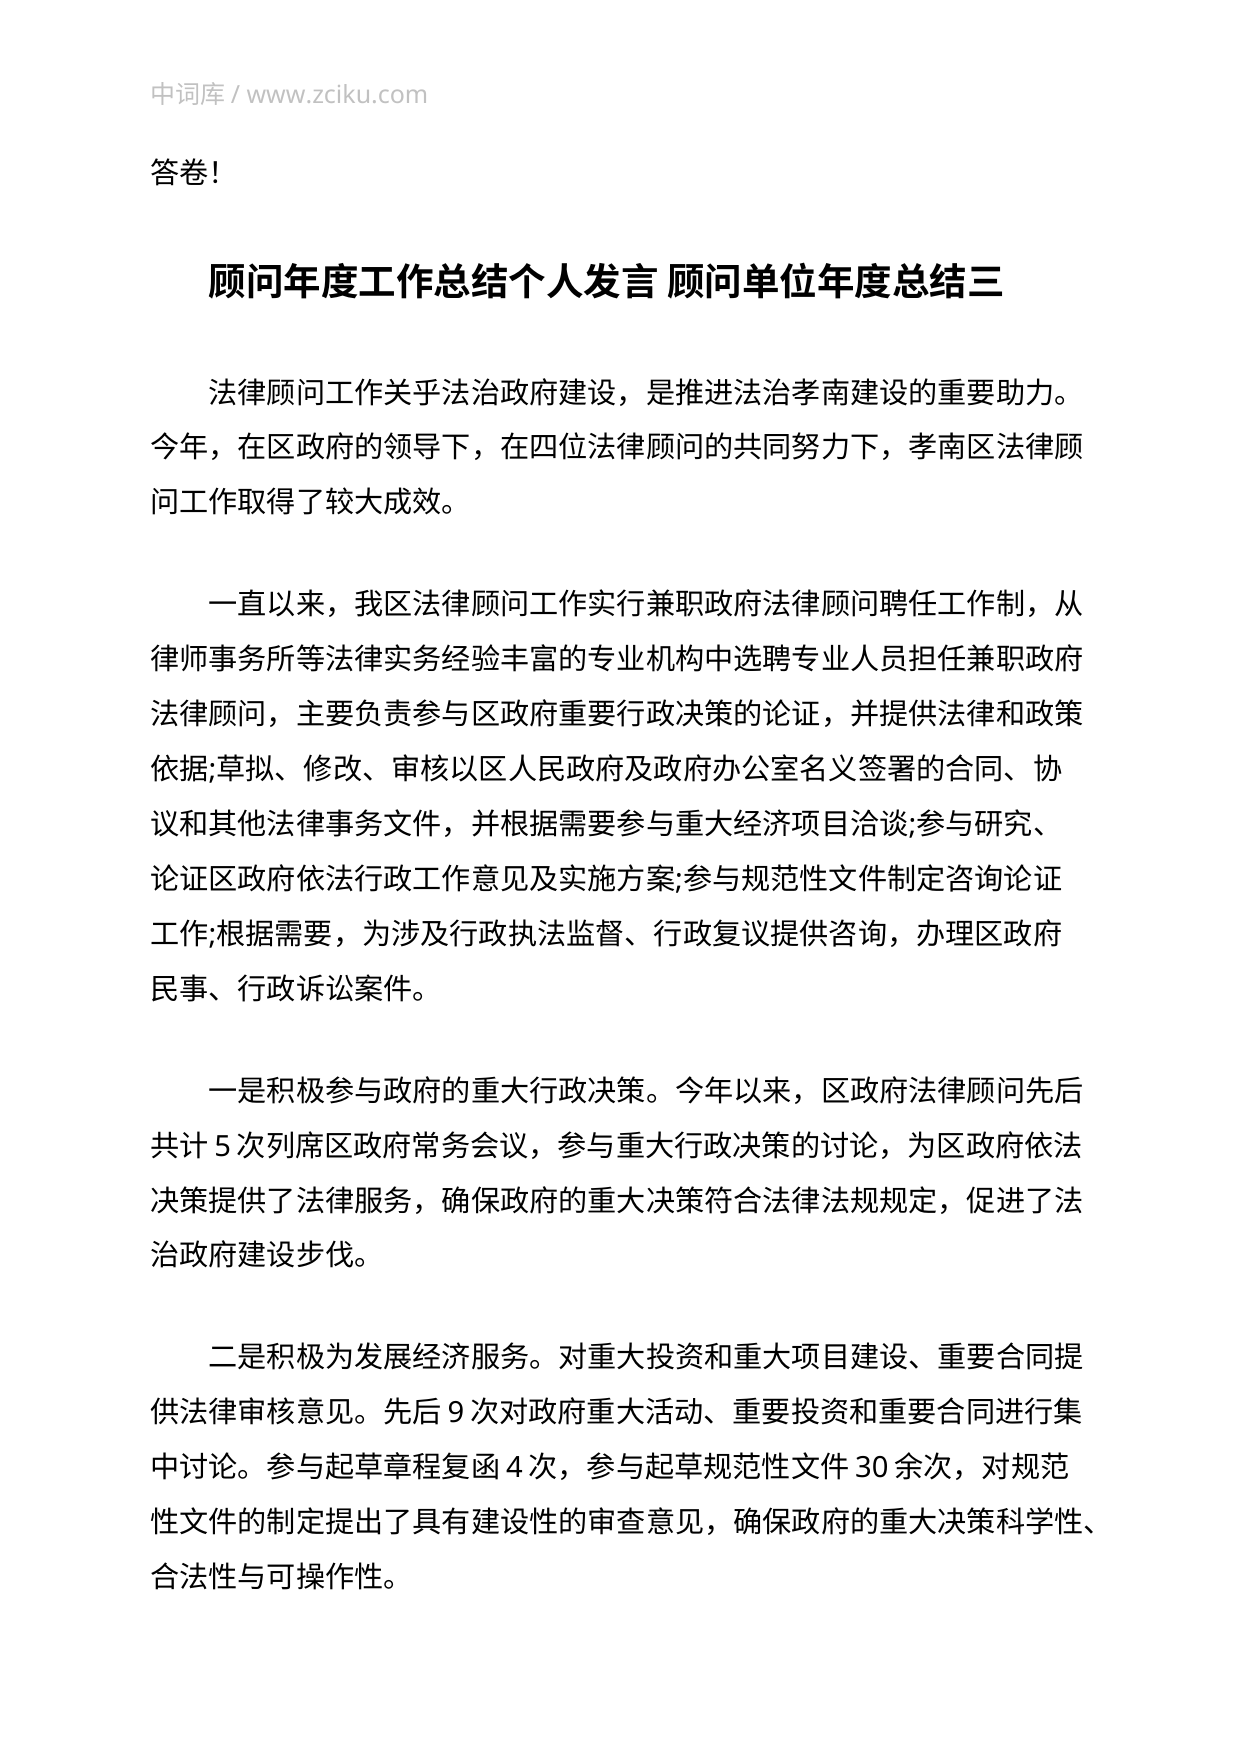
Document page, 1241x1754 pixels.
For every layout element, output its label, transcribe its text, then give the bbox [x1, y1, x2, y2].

text 一直以来，我区法律顾问工作实行兼职政府法律顾问聘任工作制，从律师事务所等法律实务经验丰富的专业机构中选聘专业人员担任兼职政府法律顾问，主要负责参与区政府重要行政决策的论证，并提供法律和政策依据;草拟、修改、审核以区人民政府及政府办公室名义签署的合同、协议和其他法律事务文件，并根据需要参与重大经济项目洽谈;参与研究、论证区政府依法行政工作意见及实施方案;参与规范性文件制定咨询论证工作;根据需要，为涉及行政执法监督、行政复议提供咨询，办理区政府民事、行政诉讼案件。 [150, 581, 1090, 1008]
text 一是积极参与政府的重大行政决策。今年以来，区政府法律顾问先后共计5次列席区政府常务会议，参与重大行政决策的讨论，为区政府依法决策提供了法律服务，确保政府的重大决策符合法律法规规定，促进了法治政府建设步伐。 [150, 1067, 1090, 1274]
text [150, 150, 1090, 192]
text 顾问年度工作总结个人发言 顾问单位年度总结三 [150, 252, 1090, 306]
text 法律顾问工作关乎法治政府建设，是推进法治孝南建设的重要助力。今年，在区政府的领导下，在四位法律顾问的共同努力下，孝南区法律顾问工作取得了较大成效。 [150, 369, 1090, 521]
text 二是积极为发展经济服务。对重大投资和重大项目建设、重要合同提供法律审核意见。先后9次对政府重大活动、重要投资和重要合同进行集中讨论。参与起草章程复函4次，参与起草规范性文件30余次，对规范性文件的制定提出了具有建设性的审查意见，确保政府的重大决策科学性、合法性与可操作性。 [150, 1334, 1090, 1596]
